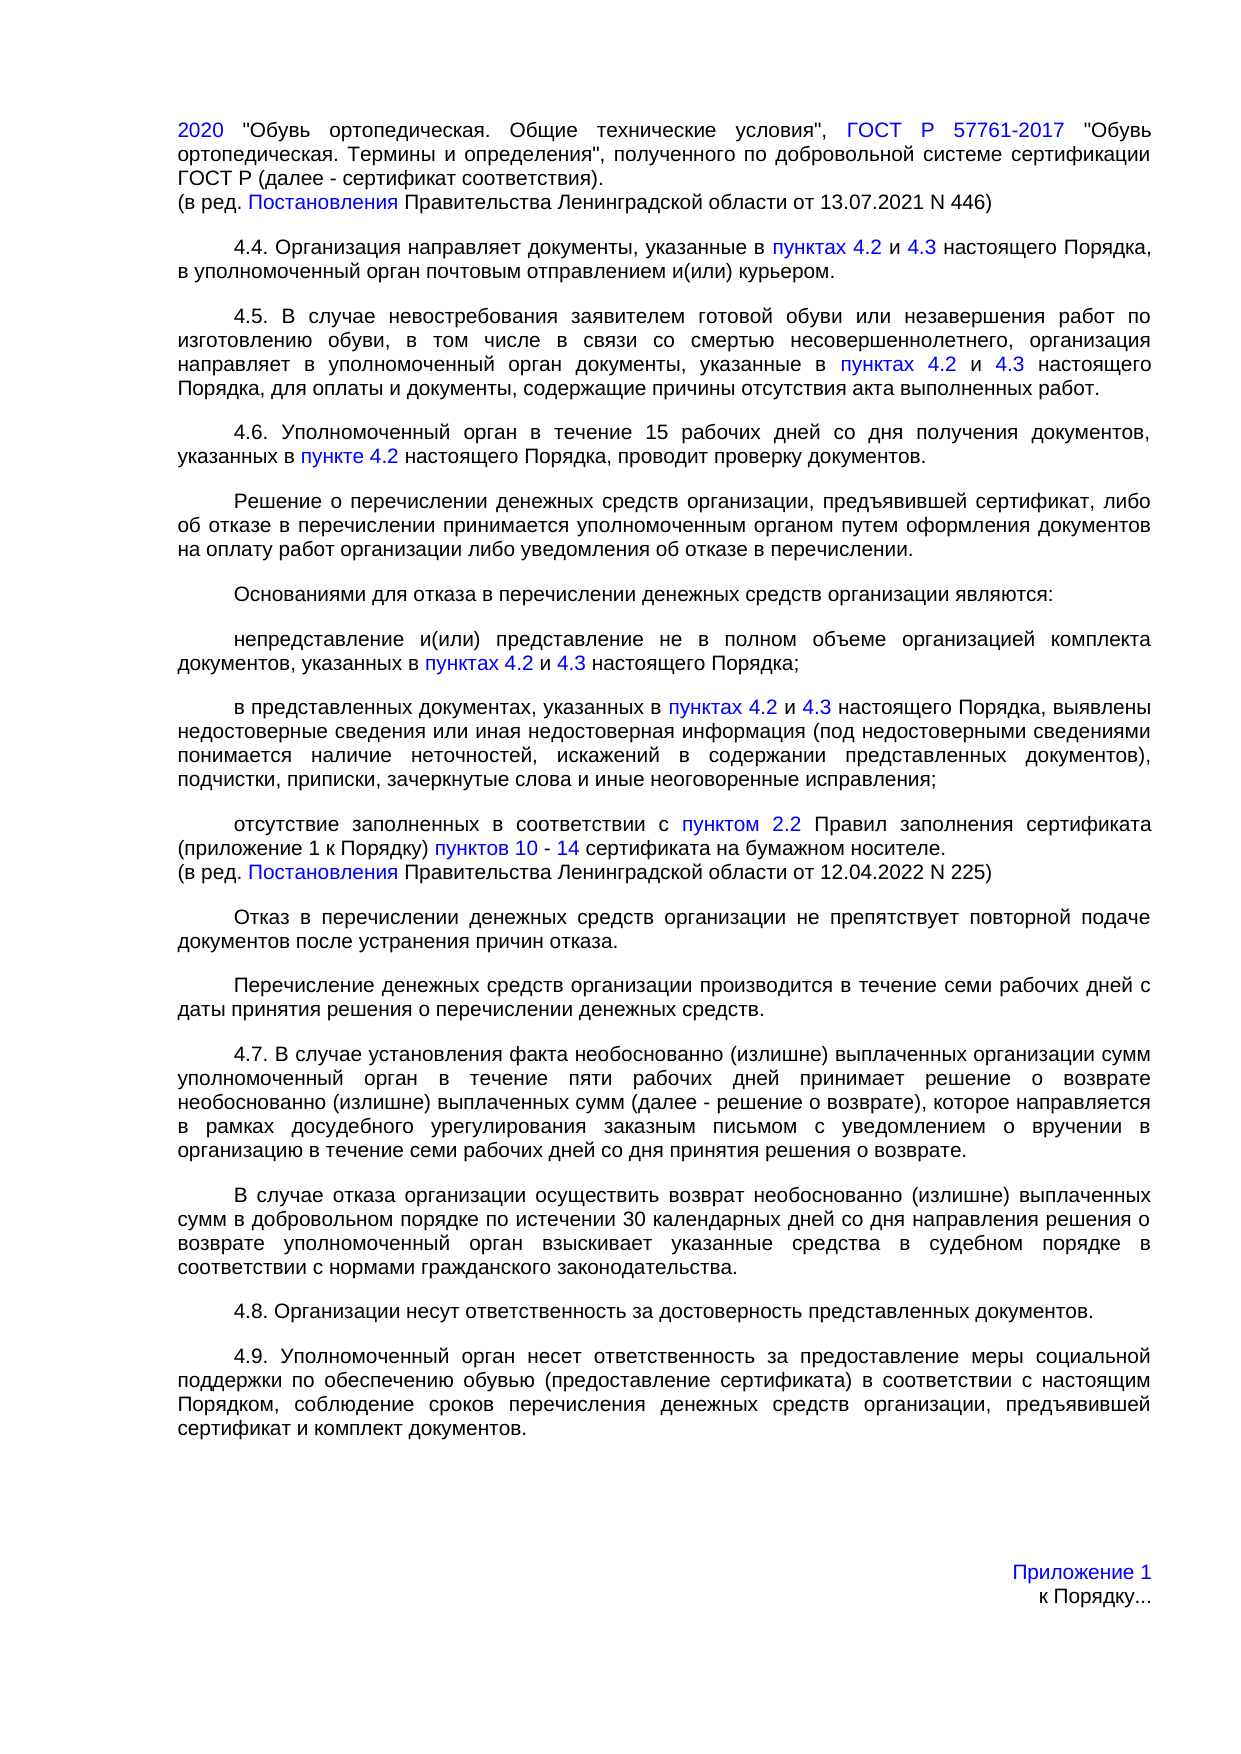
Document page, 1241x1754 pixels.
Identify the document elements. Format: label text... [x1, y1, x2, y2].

text к Порядку... [177, 1584, 1152, 1608]
text (в ред. Постановления Правительства Ленинградской области от 13.07.2021 N 446) [177, 190, 1152, 214]
text 4.6. Уполномоченный орган в течение 15 рабочих дней со дня получения документов, указанных в пункте 4.2 настоящего Порядка, проводит проверку документов. [177, 420, 1152, 468]
text Отказ в перечислении денежных средств организации не препятствует повторной подаче документов после устранения причин отказа. [177, 904, 1152, 952]
text 4.7. В случае установления факта необоснованно (излишне) выплаченных организации сумм уполномоченный орган в течение пяти рабочих дней принимает решение о возврате необоснованно (излишне) выплаченных сумм (далее - решение о возврате), которое направляется в рамках досудебного урегулирования заказным письмом с уведомлением о вручении в организацию в течение семи рабочих дней со дня принятия решения о возврате. [177, 1042, 1152, 1162]
text 4.8. Организации несут ответственность за достоверность представленных документов. [177, 1299, 1152, 1323]
text (в ред. Постановления Правительства Ленинградской области от 12.04.2022 N 225) [177, 860, 1152, 884]
text Приложение 1 [177, 1560, 1152, 1584]
text Решение о перечислении денежных средств организации, предъявившей сертификат, либо об отказе в перечислении принимается уполномоченным органом путем оформления документов на оплату работ организации либо уведомления об отказе в перечислении. [177, 489, 1152, 561]
text 4.9. Уполномоченный орган несет ответственность за предоставление меры социальной поддержки по обеспечению обувью (предоставление сертификата) в соответствии с настоящим Порядком, соблюдение сроков перечисления денежных средств организации, предъявившей сертификат и комплект документов. [177, 1344, 1152, 1440]
text В случае отказа организации осуществить возврат необоснованно (излишне) выплаченных сумм в добровольном порядке по истечении 30 календарных дней со дня направления решения о возврате уполномоченный орган взыскивает указанные средства в судебном порядке в соответствии с нормами гражданского законодательства. [177, 1183, 1152, 1278]
text 4.4. Организация направляет документы, указанные в пунктах 4.2 и 4.3 настоящего Порядка, в уполномоченный орган почтовым отправлением и(или) курьером. [177, 235, 1152, 283]
text в представленных документах, указанных в пунктах 4.2 и 4.3 настоящего Порядка, выявлены недостоверные сведения или иная недостоверная информация (под недостоверными сведениями понимается наличие неточностей, искажений в содержании представленных документов), подчистки, приписки, зачеркнутые слова и иные неоговоренные исправления; [177, 695, 1152, 791]
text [177, 118, 1152, 190]
text 4.5. В случае невостребования заявителем готовой обуви или незавершения работ по изготовлению обуви, в том числе в связи со смертью несовершеннолетнего, организация направляет в уполномоченный орган документы, указанные в пунктах 4.2 и 4.3 настоящего Порядка, для оплаты и документы, содержащие причины отсутствия акта выполненных работ. [177, 303, 1152, 399]
text непредставление и(или) представление не в полном объеме организацией комплекта документов, указанных в пунктах 4.2 и 4.3 настоящего Порядка; [177, 626, 1152, 674]
text Основаниями для отказа в перечислении денежных средств организации являются: [177, 582, 1152, 606]
text отсутствие заполненных в соответствии с пунктом 2.2 Правил заполнения сертификата (приложение 1 к Порядку) пунктов 10 - 14 сертификата на бумажном носителе. [177, 812, 1152, 860]
text Перечисление денежных средств организации производится в течение семи рабочих дней с даты принятия решения о перечислении денежных средств. [177, 973, 1152, 1021]
